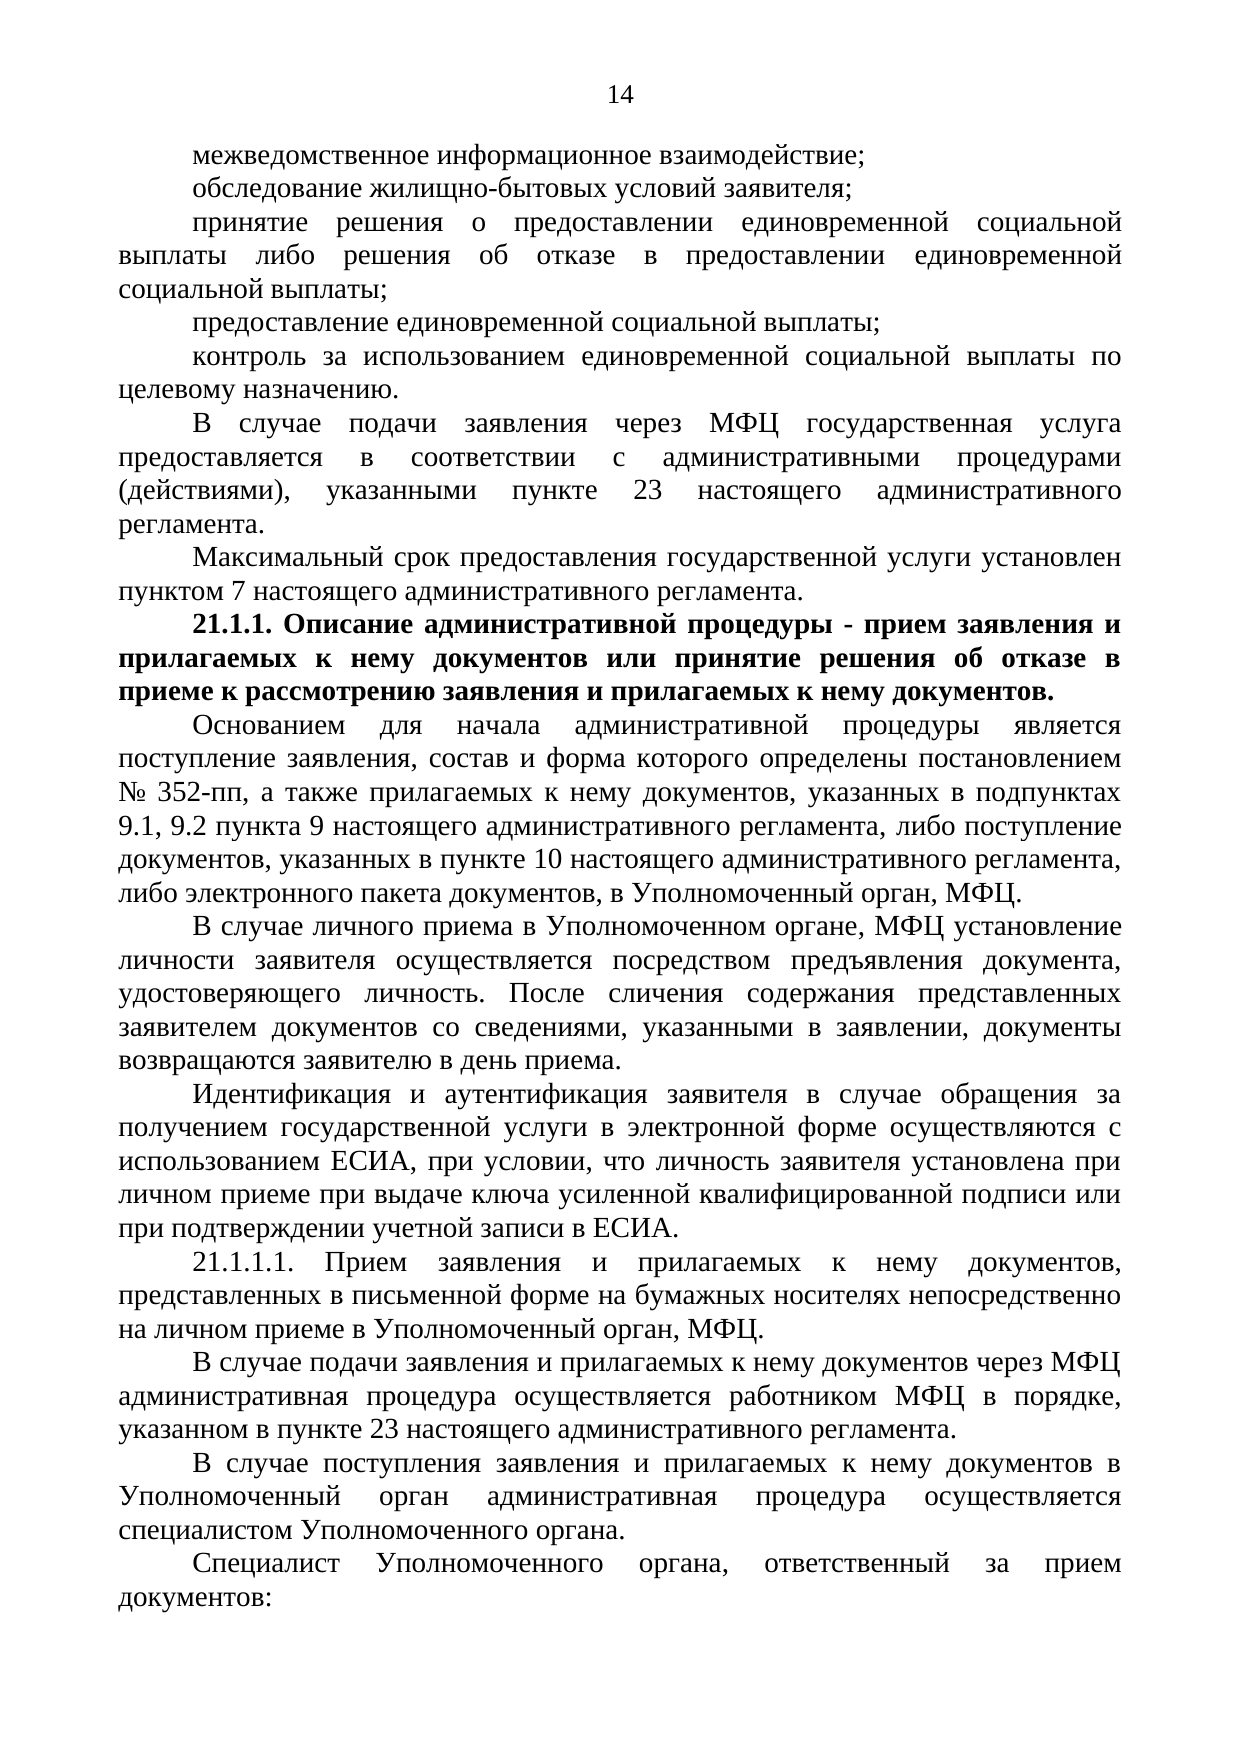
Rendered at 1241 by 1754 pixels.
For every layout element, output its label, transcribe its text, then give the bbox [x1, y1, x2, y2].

text Специалист Уполномоченного органа, ответственный за прием документов: [118, 1546, 1122, 1613]
text 21.1.1.1. Прием заявления и прилагаемых к нему документов, представленных в письменной форме на бумажных носителях непосредственно на личном приеме в Уполномоченный орган, МФЦ. [118, 1244, 1122, 1344]
text Идентификация и аутентификация заявителя в случае обращения за получением государственной услуги в электронной форме осуществляются с использованием ЕСИА, при условии, что личность заявителя установлена при личном приеме при выдаче ключа усиленной квалифицированной подписи или при подтверждении учетной записи в ЕСИА. [118, 1076, 1122, 1244]
text Основанием для начала административной процедуры является поступление заявления, состав и форма которого определены постановлением № 352-пп, а также прилагаемых к нему документов, указанных в подпунктах 9.1, 9.2 пункта 9 настоящего административного регламента, либо поступление документов, указанных в пункте 10 настоящего административного регламента, либо электронного пакета документов, в Уполномоченный орган, МФЦ. [118, 875, 1122, 908]
text межведомственное информационное взаимодействие; [118, 137, 1122, 170]
text Максимальный срок предоставления государственной услуги установлен пунктом 7 настоящего административного регламента. [118, 539, 1122, 606]
text В случае подачи заявления и прилагаемых к нему документов через МФЦ административная процедура осуществляется работником МФЦ в порядке, указанном в пункте 23 настоящего административного регламента. [118, 1344, 1122, 1445]
text предоставление единовременной социальной выплаты; [118, 304, 1122, 338]
text контроль за использованием единовременной социальной выплаты по целевому назначению. [118, 338, 1122, 405]
text 21.1.1. Описание административной процедуры - прием заявления и прилагаемых к нему документов или принятие решения об отказе в приеме к рассмотрению заявления и прилагаемых к нему документов. [118, 606, 1122, 707]
text Основанием для начала административной процедуры является поступление заявления, состав и форма которого определены постановлением № 352-пп, а также прилагаемых к нему документов, указанных в подпунктах 9.1, 9.2 пункта 9 настоящего административного регламента, либо поступление документов, указанных в пункте 10 настоящего административного регламента, либо электронного пакета документов, в Уполномоченный орган, МФЦ. [118, 707, 1122, 841]
text В случае подачи заявления через МФЦ государственная услуга предоставляется в соответствии с административными процедурами (действиями), указанными пункте 23 настоящего административного регламента. [118, 405, 1122, 539]
text В случае личного приема в Уполномоченном органе, МФЦ установление личности заявителя осуществляется посредством предъявления документа, удостоверяющего личность. После сличения содержания представленных заявителем документов со сведениями, указанными в заявлении, документы возвращаются заявителю в день приема. [118, 908, 1122, 1076]
text принятие решения о предоставлении единовременной социальной выплаты либо решения об отказе в предоставлении единовременной социальной выплаты; [118, 204, 1122, 304]
text обследование жилищно-бытовых условий заявителя; [118, 170, 1122, 204]
text В случае поступления заявления и прилагаемых к нему документов в Уполномоченный орган административная процедура осуществляется специалистом Уполномоченного органа. [118, 1445, 1122, 1546]
